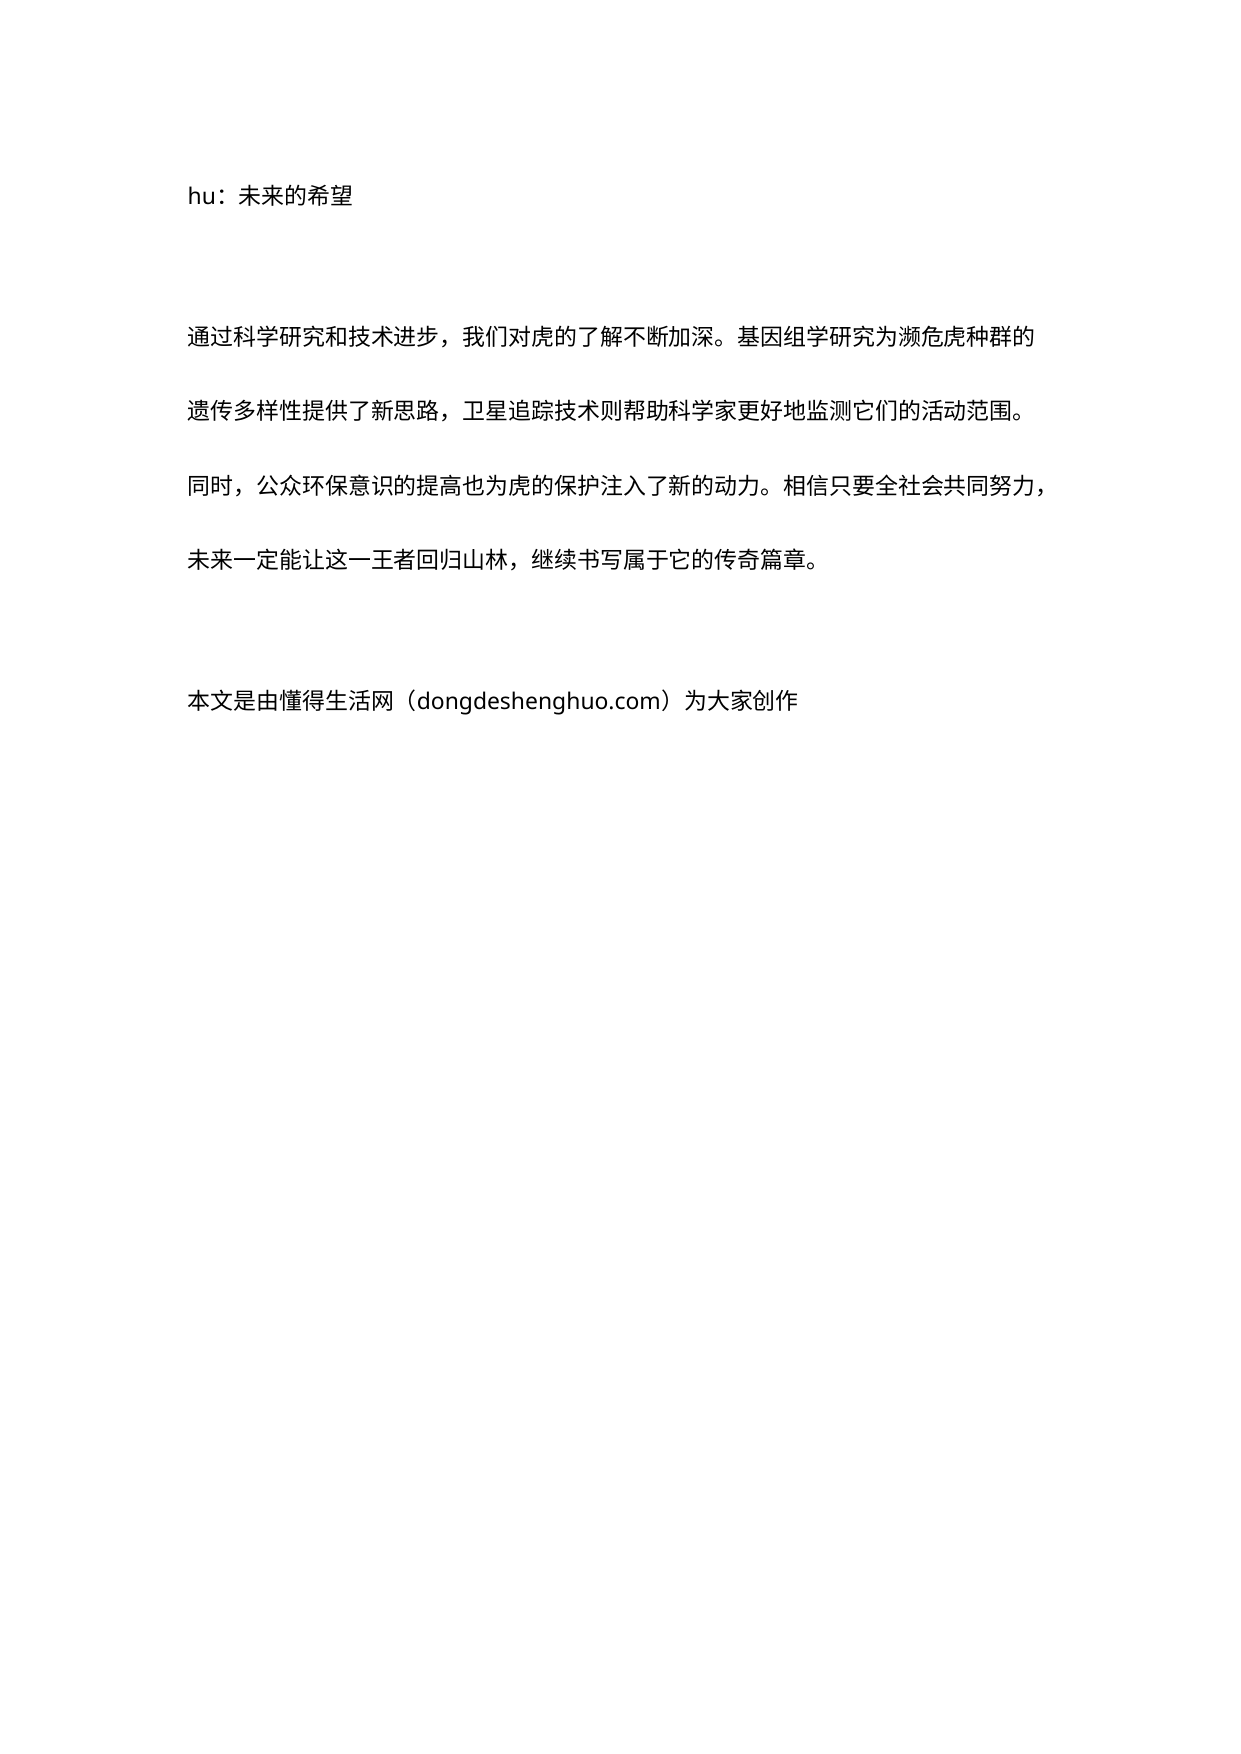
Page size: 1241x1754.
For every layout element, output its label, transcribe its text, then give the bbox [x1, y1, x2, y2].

text hu：未来的希望 [187, 162, 1053, 227]
text 本文是由懂得生活网（dongdeshenghuo.com）为大家创作 [187, 667, 1053, 732]
text 通过科学研究和技术进步，我们对虎的了解不断加深。基因组学研究为濒危虎种群的遗传多样性提供了新思路，卫星追踪技术则帮助科学家更好地监测它们的活动范围。同时，公众环保意识的提高也为虎的保护注入了新的动力。相信只要全社会共同努力，未来一定能让这一王者回归山林，继续书写属于它的传奇篇章。 [187, 302, 1053, 592]
